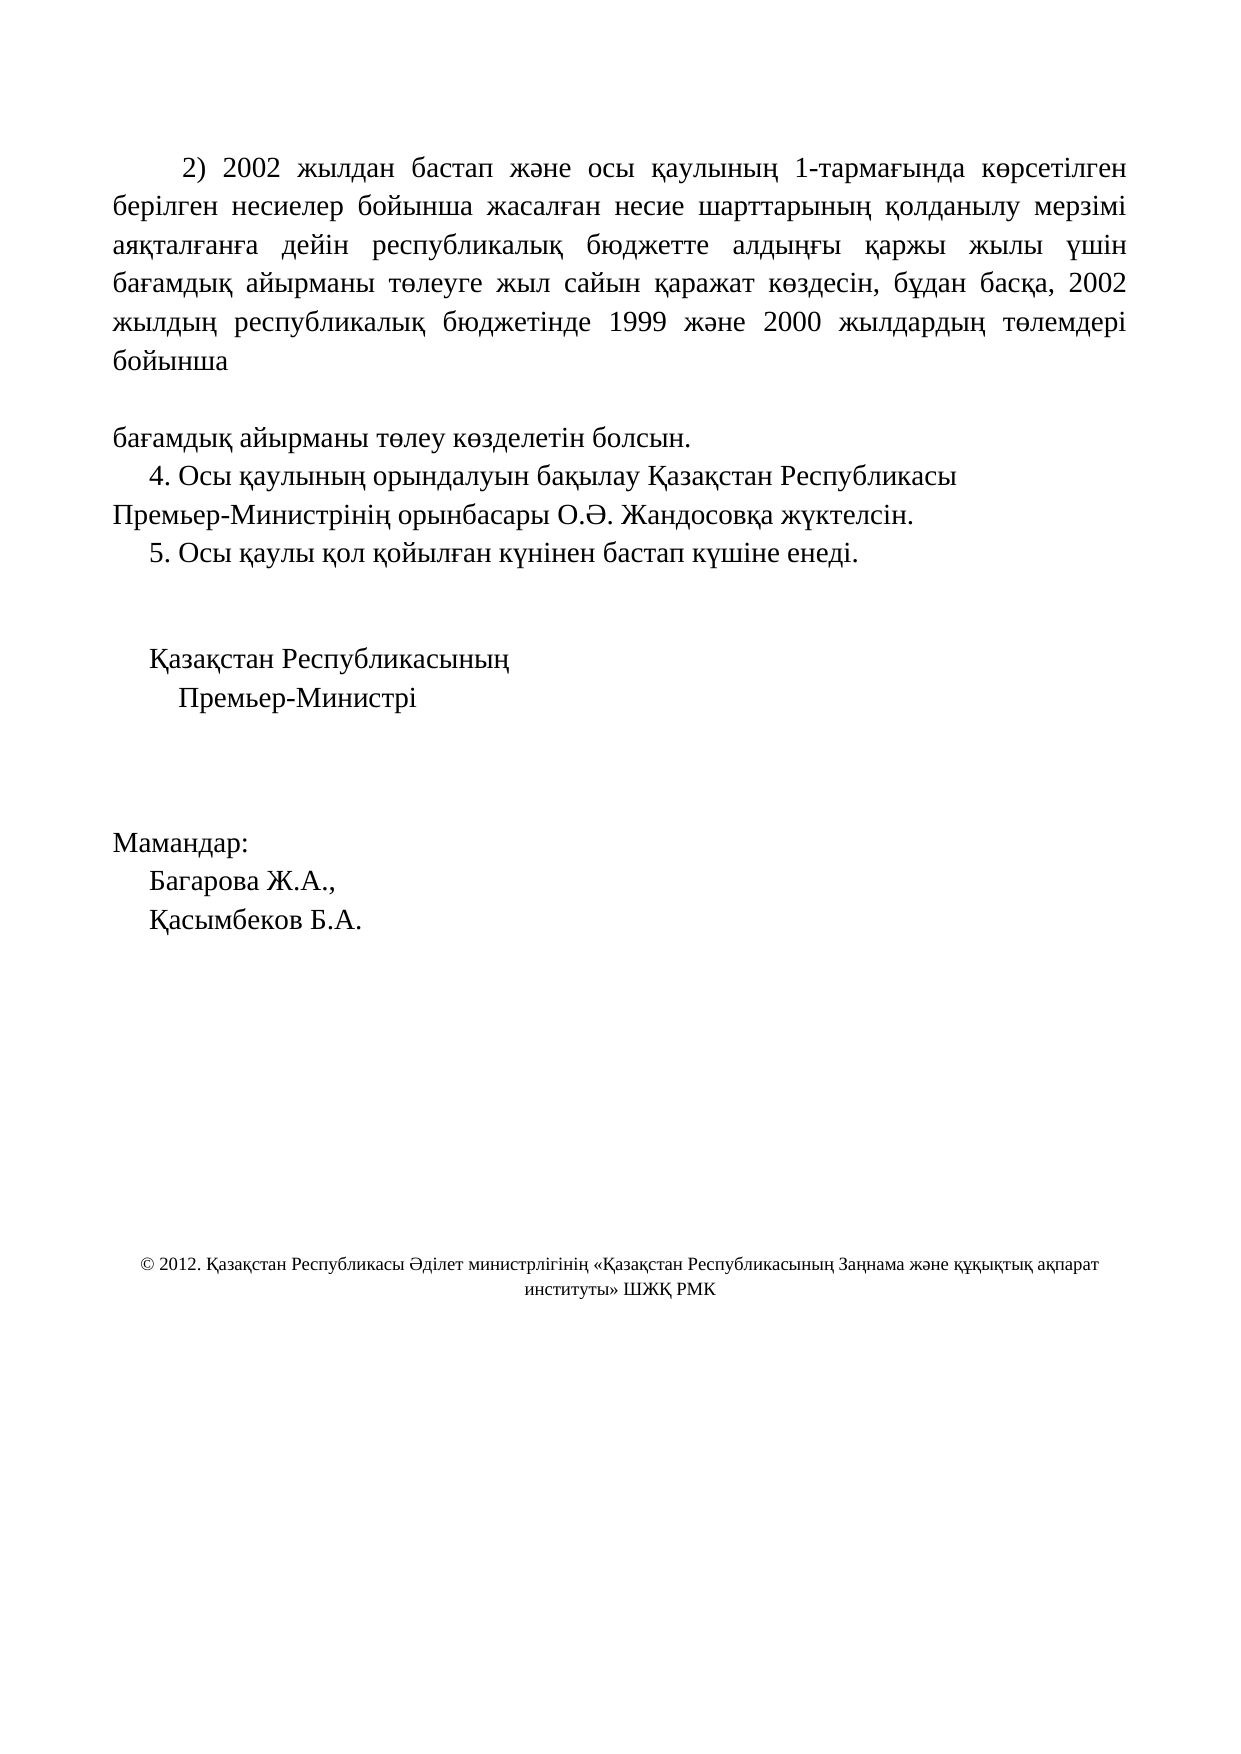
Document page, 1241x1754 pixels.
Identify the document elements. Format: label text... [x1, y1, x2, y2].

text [112, 150, 1128, 376]
text Премьер-Министрiнiң орынбасары О.Ә. Жандосовқа жүктелсiн. [112, 497, 1128, 530]
text © 2012. Қазақстан Республикасы Әділет министрлігінің «Қазақстан Республикасының Заңнама және құқықтық ақпарат институты» ШЖҚ РМК [112, 1253, 1128, 1299]
text Мамандар: [112, 825, 1128, 858]
text Қазақстан Республикасының [112, 642, 1128, 675]
text Қасымбеков Б.А. [112, 902, 1128, 935]
text Багарова Ж.А., [112, 863, 1128, 897]
text Премьер-Министрі [112, 680, 1128, 714]
text бағамдық айырманы төлеу көзделетiн болсын. [112, 420, 1128, 453]
text 4. Осы қаулының орындалуын бақылау Қазақстан Республикасы [112, 458, 1128, 492]
text 5. Осы қаулы қол қойылған күнiнен бастап күшiне енедi. [112, 535, 1128, 569]
